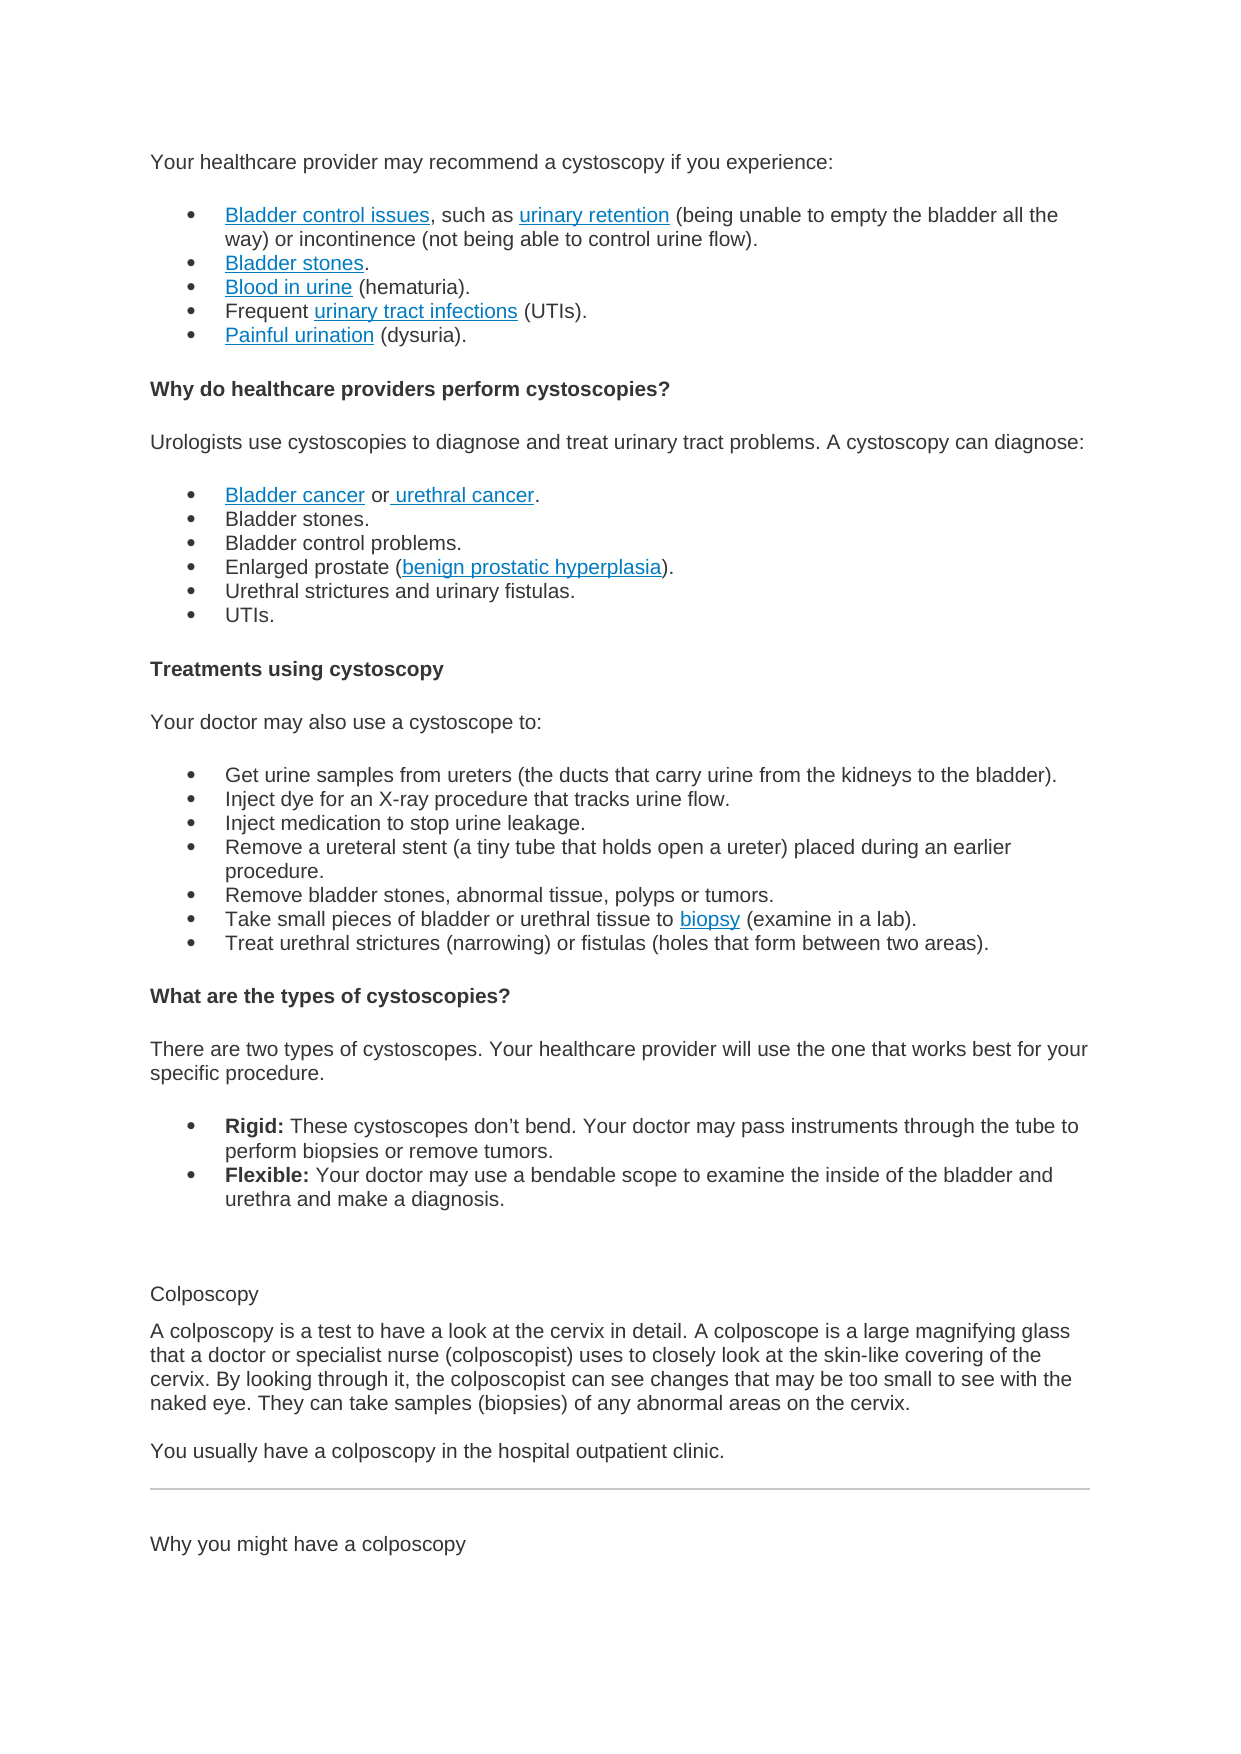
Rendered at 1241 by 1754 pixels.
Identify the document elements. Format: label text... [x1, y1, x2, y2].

list Inject medication to stop urine leakage. [187, 811, 1090, 835]
text You usually have a colposcopy in the hospital outpatient clinic. [150, 1439, 1090, 1463]
list Bladder stones. [187, 507, 1090, 531]
text Colposcopy [150, 1282, 1090, 1306]
text A colposcopy is a test to have a look at the cervix in detail. A colposcope is a large magnifying glass that a doctor or specialist nurse (colposcopist) uses to closely look at the skin-like covering of the cervix. By looking through it, the colposcopist can see changes that may be too small to see with the naked eye. They can take samples (biopsies) of any abnormal areas on the cervix. [150, 1318, 1090, 1414]
list Bladder stones. [187, 251, 1090, 275]
list Painful urination (dysuria). [187, 323, 1090, 347]
text There are two types of cystoscopes. Your healthcare provider will use the one that works best for your specific procedure. [150, 1037, 1090, 1085]
list Urethral strictures and urinary fistulas. [187, 579, 1090, 603]
list Bladder control issues, such as urinary retention (being unable to empty the bladder all the way) or incontinence (not being able to control urine flow). [187, 203, 1090, 251]
list Inject dye for an X-ray procedure that tracks urine flow. [187, 787, 1090, 811]
list Remove a ureteral stent (a tiny tube that holds open a ureter) placed during an earlier procedure. [187, 835, 1090, 883]
list Blood in urine (hematuria). [187, 275, 1090, 299]
text What are the types of cystoscopies? [150, 984, 1090, 1008]
list Enlarged prostate (benign prostatic hyperplasia). [187, 555, 1090, 579]
list Bladder control problems. [187, 531, 1090, 555]
text Your doctor may also use a cystoscope to: [150, 709, 1090, 733]
list Treat urethral strictures (narrowing) or fistulas (holes that form between two areas). [187, 931, 1090, 955]
list Bladder cancer or urethral cancer. [187, 483, 1090, 507]
text Your healthcare provider may recommend a cystoscopy if you experience: [150, 150, 1090, 174]
list Frequent urinary tract infections (UTIs). [187, 299, 1090, 323]
text Urologists use cystoscopies to diagnose and treat urinary tract problems. A cystoscopy can diagnose: [150, 430, 1090, 454]
list Remove bladder stones, abnormal tissue, polyps or tumors. [187, 883, 1090, 907]
list Get urine samples from ureters (the ducts that carry urine from the kidneys to the bladder). [187, 763, 1090, 787]
list UTIs. [187, 603, 1090, 627]
text Why do healthcare providers perform cystoscopies? [150, 377, 1090, 401]
text Treatments using cystoscopy [150, 656, 1090, 680]
list Flexible: Your doctor may use a bendable scope to examine the inside of the bladder and urethra and make a diagnosis. [187, 1162, 1090, 1210]
text Why you might have a colposcopy [150, 1490, 1090, 1556]
list Take small pieces of bladder or urethral tissue to biopsy (examine in a lab). [187, 907, 1090, 931]
list Rigid: These cystoscopes don’t bend. Your doctor may pass instruments through the tube to perform biopsies or remove tumors. [187, 1114, 1090, 1162]
